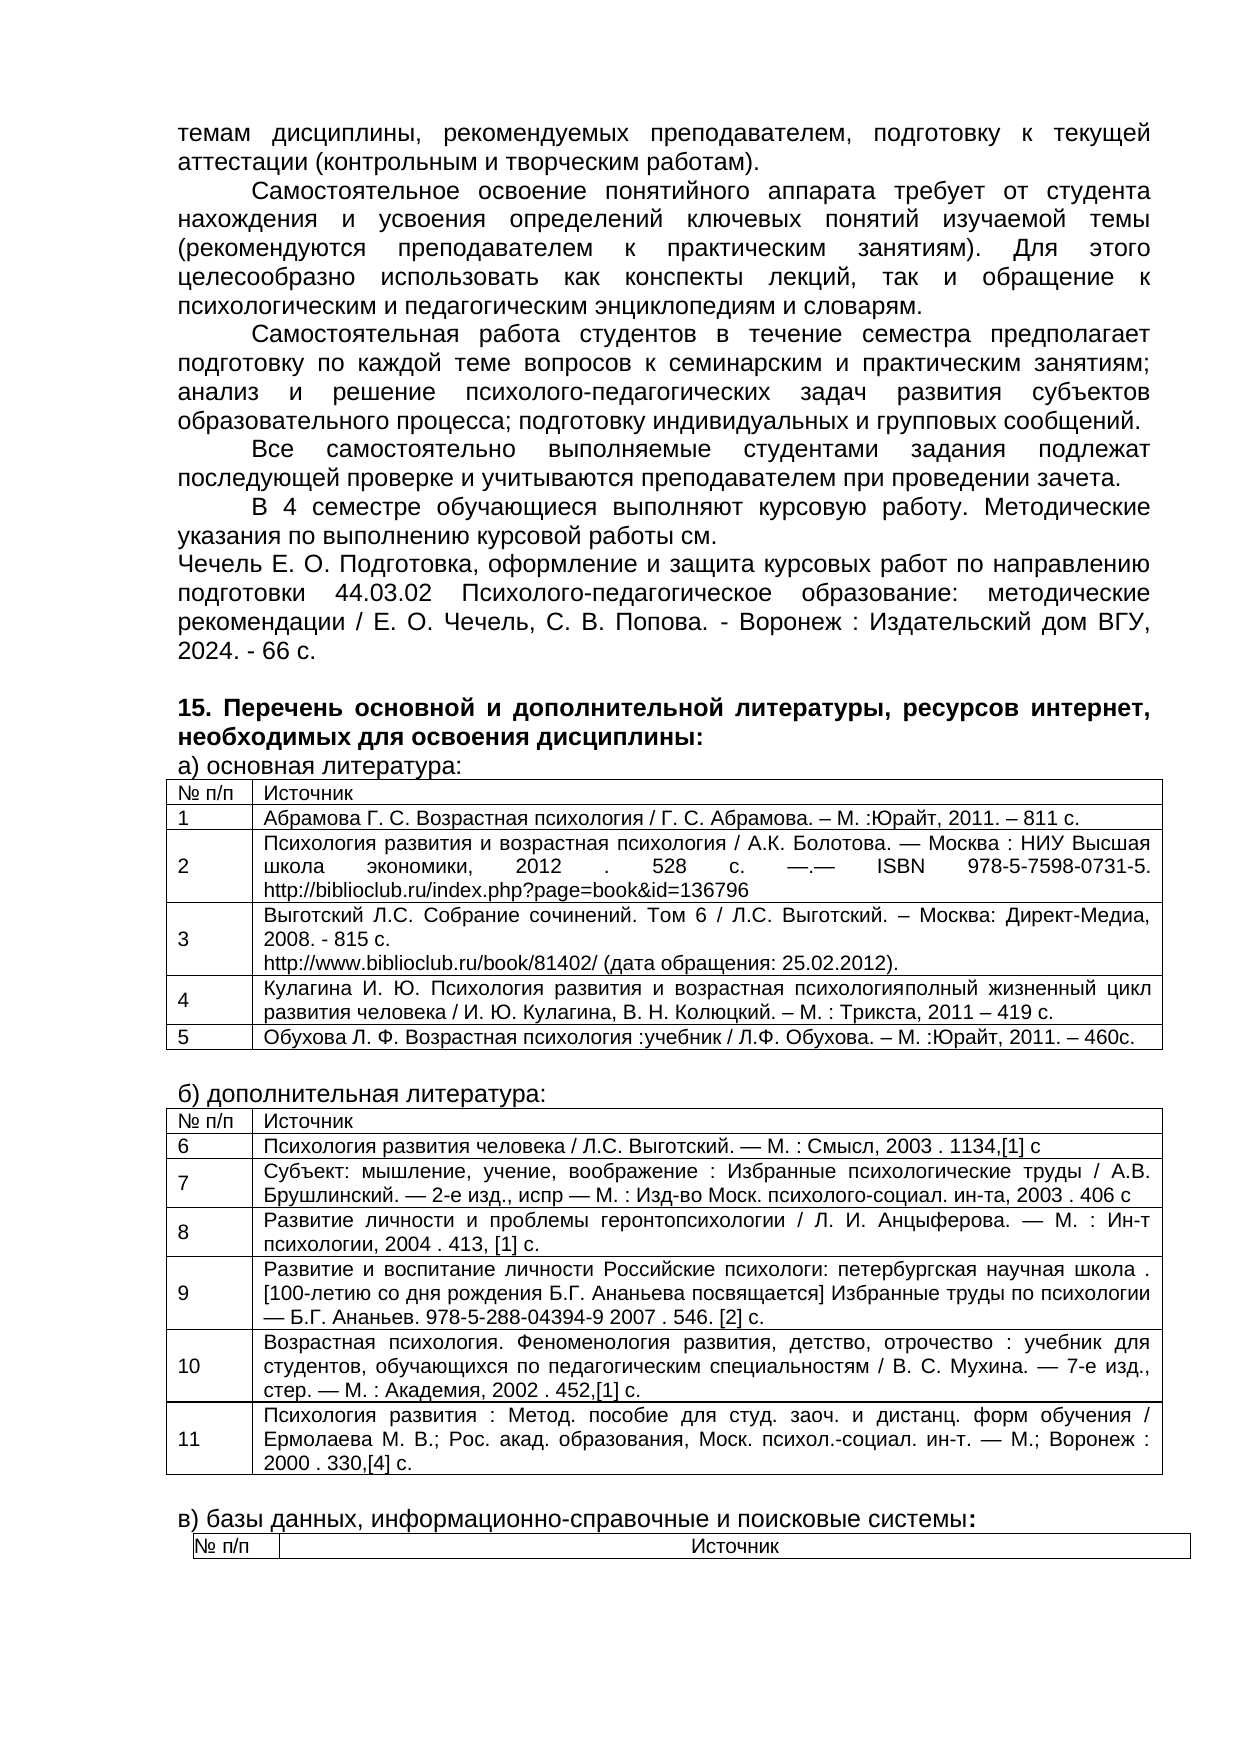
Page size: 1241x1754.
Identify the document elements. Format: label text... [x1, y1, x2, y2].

table_cell Психология развития человека / Л.С. Выготский. — М. : Смысл, 2003 . 1134,[1] с [253, 1134, 1162, 1158]
table_cell 1 [167, 805, 252, 829]
text в) базы данных, информационно-справочные и поисковые системы: [177, 1504, 1152, 1533]
text В 4 семестре обучающиеся выполняют курсовую работу. Методические указания по выполнению курсовой работы см. [177, 492, 1152, 549]
table_cell Развитие личности и проблемы геронтопсихологии / Л. И. Анцыферова. — М. : Ин-т психологии, 2004 . 413, [1] с. [253, 1208, 1162, 1256]
table_header № п/п [167, 780, 252, 804]
table_cell Субъект: мышление, учение, воображение : Избранные психологические труды / А.В. Брушлинский. — 2-е изд., испр — М. : Изд-во Моск. психолого-социал. ин-та, 2003 . 406 с [253, 1159, 1162, 1207]
table_cell 3 [167, 903, 252, 975]
text Все самостоятельно выполняемые студентами задания подлежат последующей проверке и учитываются преподавателем при проведении зачета. [177, 434, 1152, 492]
text б) дополнительная литература: [177, 1079, 1152, 1108]
table_cell 9 [167, 1257, 252, 1328]
table_cell 7 [167, 1159, 252, 1207]
text Самостоятельное освоение понятийного аппарата требует от студента нахождения и усвоения определений ключевых понятий изучаемой темы (рекомендуются преподавателем к практическим занятиям). Для этого целесообразно использовать как конспекты лекций, так и обращение к психологическим и педагогическим энциклопедиям и словарям. [177, 176, 1152, 319]
table_cell 6 [167, 1134, 252, 1158]
table_cell 8 [167, 1208, 252, 1256]
table_header Источник [253, 780, 1162, 804]
table_cell 10 [167, 1330, 252, 1401]
table_cell 4 [167, 976, 252, 1024]
text Чечель Е. О. Подготовка, оформление и защита курсовых работ по направлению подготовки 44.03.02 Психолого-педагогическое образование: методические рекомендации / Е. О. Чечель, С. В. Попова. - Воронеж : Издательский дом ВГУ, 2024. - 66 с. [177, 549, 1152, 664]
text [177, 118, 1152, 176]
table_cell Кулагина И. Ю. Психология развития и возрастная психологияполный жизненный цикл развития человека / И. Ю. Кулагина, В. Н. Колюцкий. – М. : Трикста, 2011 – 419 с. [253, 976, 1162, 1024]
table_header № п/п [194, 1534, 279, 1558]
table_header Источник [253, 1109, 1162, 1133]
text Самостоятельная работа студентов в течение семестра предполагает подготовку по каждой теме вопросов к семинарским и практическим занятиям; анализ и решение психолого-педагогических задач развития субъектов образовательного процесса; подготовку индивидуальных и групповых сообщений. [177, 319, 1152, 434]
table_header № п/п [167, 1109, 252, 1133]
table_cell Выготский Л.С. Собрание сочинений. Том 6 / Л.С. Выготский. – Москва: Директ-Медиа, 2008. - 815 с. http://www.biblioclub.ru/book/81402/ (дата обращения: 25.02.2012). [253, 903, 1162, 975]
text 15. Перечень основной и дополнительной литературы, ресурсов интернет, необходимых для освоения дисциплины: [177, 693, 1152, 751]
text а) основная литература: [177, 751, 1152, 779]
table_cell Психология развития и возрастная психология / А.К. Болотова. — Москва : НИУ Высшая школа экономики, 2012 . 528 с. —.— ISBN 978-5-7598-0731-5. http://biblioclub.ru/index.php?page=book&id=136796 [253, 830, 1162, 902]
table_cell 5 [167, 1025, 252, 1049]
table_cell Обухова Л. Ф. Возрастная психология :учебник / Л.Ф. Обухова. – М. :Юрайт, 2011. – 460с. [253, 1025, 1162, 1049]
table_cell Абрамова Г. С. Возрастная психология / Г. С. Абрамова. – М. :Юрайт, 2011. – 811 с. [253, 805, 1162, 829]
table_cell Развитие и воспитание личности Российские психологи: петербургская научная школа . [100-летию со дня рождения Б.Г. Ананьева посвящается] Избранные труды по психологии — Б.Г. Ананьев. 978-5-288-04394-9 2007 . 546. [2] с. [253, 1257, 1162, 1328]
table_cell Возрастная психология. Феноменология развития, детство, отрочество : учебник для студентов, обучающихся по педагогическим специальностям / В. С. Мухина. — 7-е изд., стер. — М. : Академия, 2002 . 452,[1] с. [253, 1330, 1162, 1401]
table_header Источник [280, 1534, 1190, 1558]
table_cell Психология развития : Метод. пособие для студ. заоч. и дистанц. форм обучения / Ермолаева М. В.; Рос. акад. образования, Моск. психол.-социал. ин-т. — М.; Воронеж : 2000 . 330,[4] с. [253, 1403, 1162, 1474]
table_cell 2 [167, 830, 252, 902]
table_cell 11 [167, 1403, 252, 1474]
